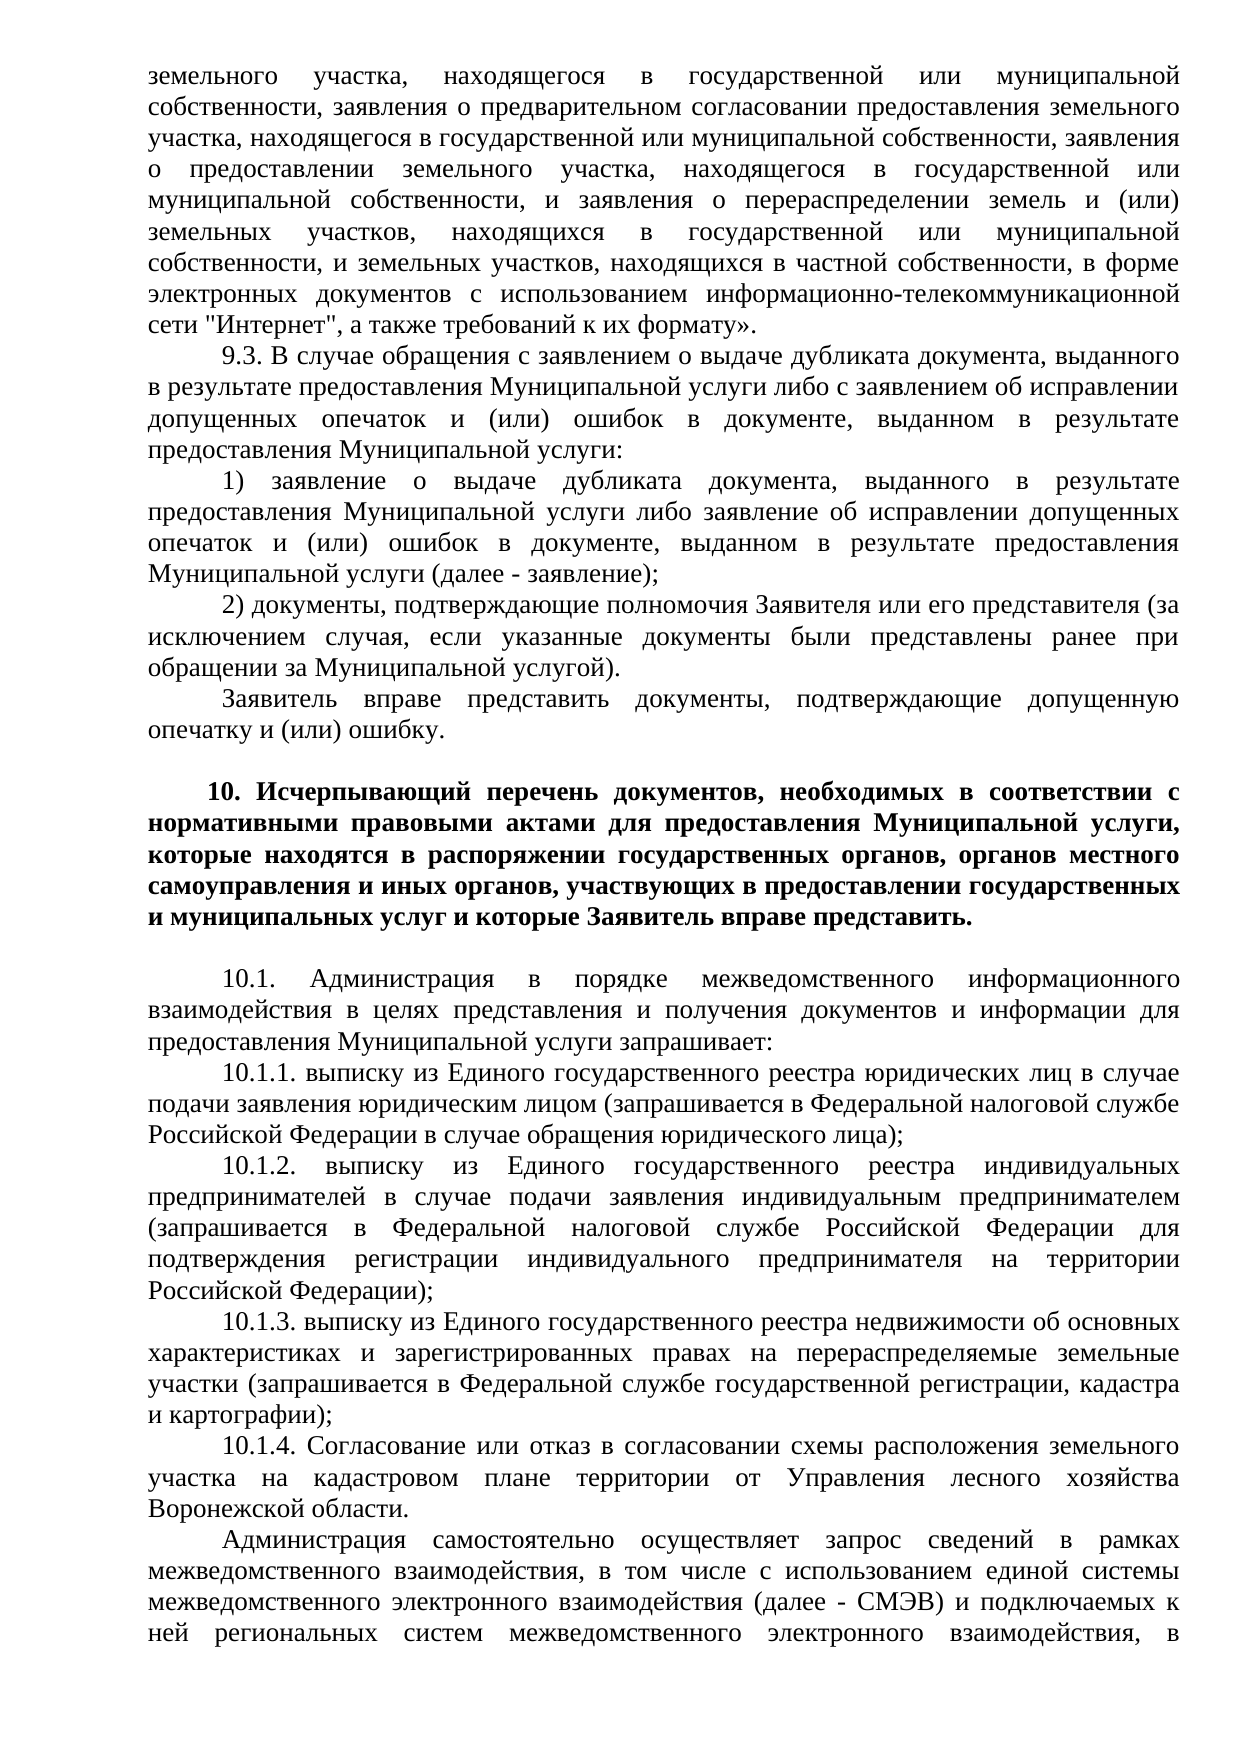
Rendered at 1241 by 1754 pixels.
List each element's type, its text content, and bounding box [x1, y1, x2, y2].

text 10. Исчерпывающий перечень документов, необходимых в соответствии с нормативными правовыми актами для предоставления Муниципальной услуги, которые находятся в распоряжении государственных органов, органов местного самоуправления и иных органов, участвующих в предоставлении государственных и муниципальных услуг и которые Заявитель вправе представить. [148, 775, 1181, 931]
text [148, 1523, 1181, 1647]
text 10.1.3. выписку из Единого государственного реестра недвижимости об основных характеристиках и зарегистрированных правах на перераспределяемые земельные участки (запрашивается в Федеральной службе государственной регистрации, кадастра и картографии); [148, 1305, 1181, 1429]
text 10.1.1. выписку из Единого государственного реестра юридических лиц в случае подачи заявления юридическим лицом (запрашивается в Федеральной налоговой службе Российской Федерации в случае обращения юридического лица); [148, 1056, 1181, 1149]
text 10.1.4. Согласование или отказ в согласовании схемы расположения земельного участка на кадастровом плане территории от Управления лесного хозяйства Воронежской области. [148, 1429, 1181, 1523]
text 1) заявление о выдаче дубликата документа, выданного в результате предоставления Муниципальной услуги либо заявление об исправлении допущенных опечаток и (или) ошибок в документе, выданном в результате предоставления Муниципальной услуги (далее - заявление); [148, 464, 1181, 588]
text Заявитель вправе представить документы, подтверждающие допущенную опечатку и (или) ошибку. [148, 682, 1181, 744]
text 2) документы, подтверждающие полномочия Заявителя или его представителя (за исключением случая, если указанные документы были представлены ранее при обращении за Муниципальной услугой). [148, 588, 1181, 682]
text 9.3. В случае обращения с заявлением о выдаче дубликата документа, выданного в результате предоставления Муниципальной услуги либо с заявлением об исправлении допущенных опечаток и (или) ошибок в документе, выданном в результате предоставления Муниципальной услуги: [148, 339, 1181, 464]
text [148, 59, 1181, 339]
text 10.1. Администрация в порядке межведомственного информационного взаимодействия в целях представления и получения документов и информации для предоставления Муниципальной услуги запрашивает: [148, 962, 1181, 1056]
text 10.1.2. выписку из Единого государственного реестра индивидуальных предпринимателей в случае подачи заявления индивидуальным предпринимателем (запрашивается в Федеральной налоговой службе Российской Федерации для подтверждения регистрации индивидуального предпринимателя на территории Российской Федерации); [148, 1149, 1181, 1305]
